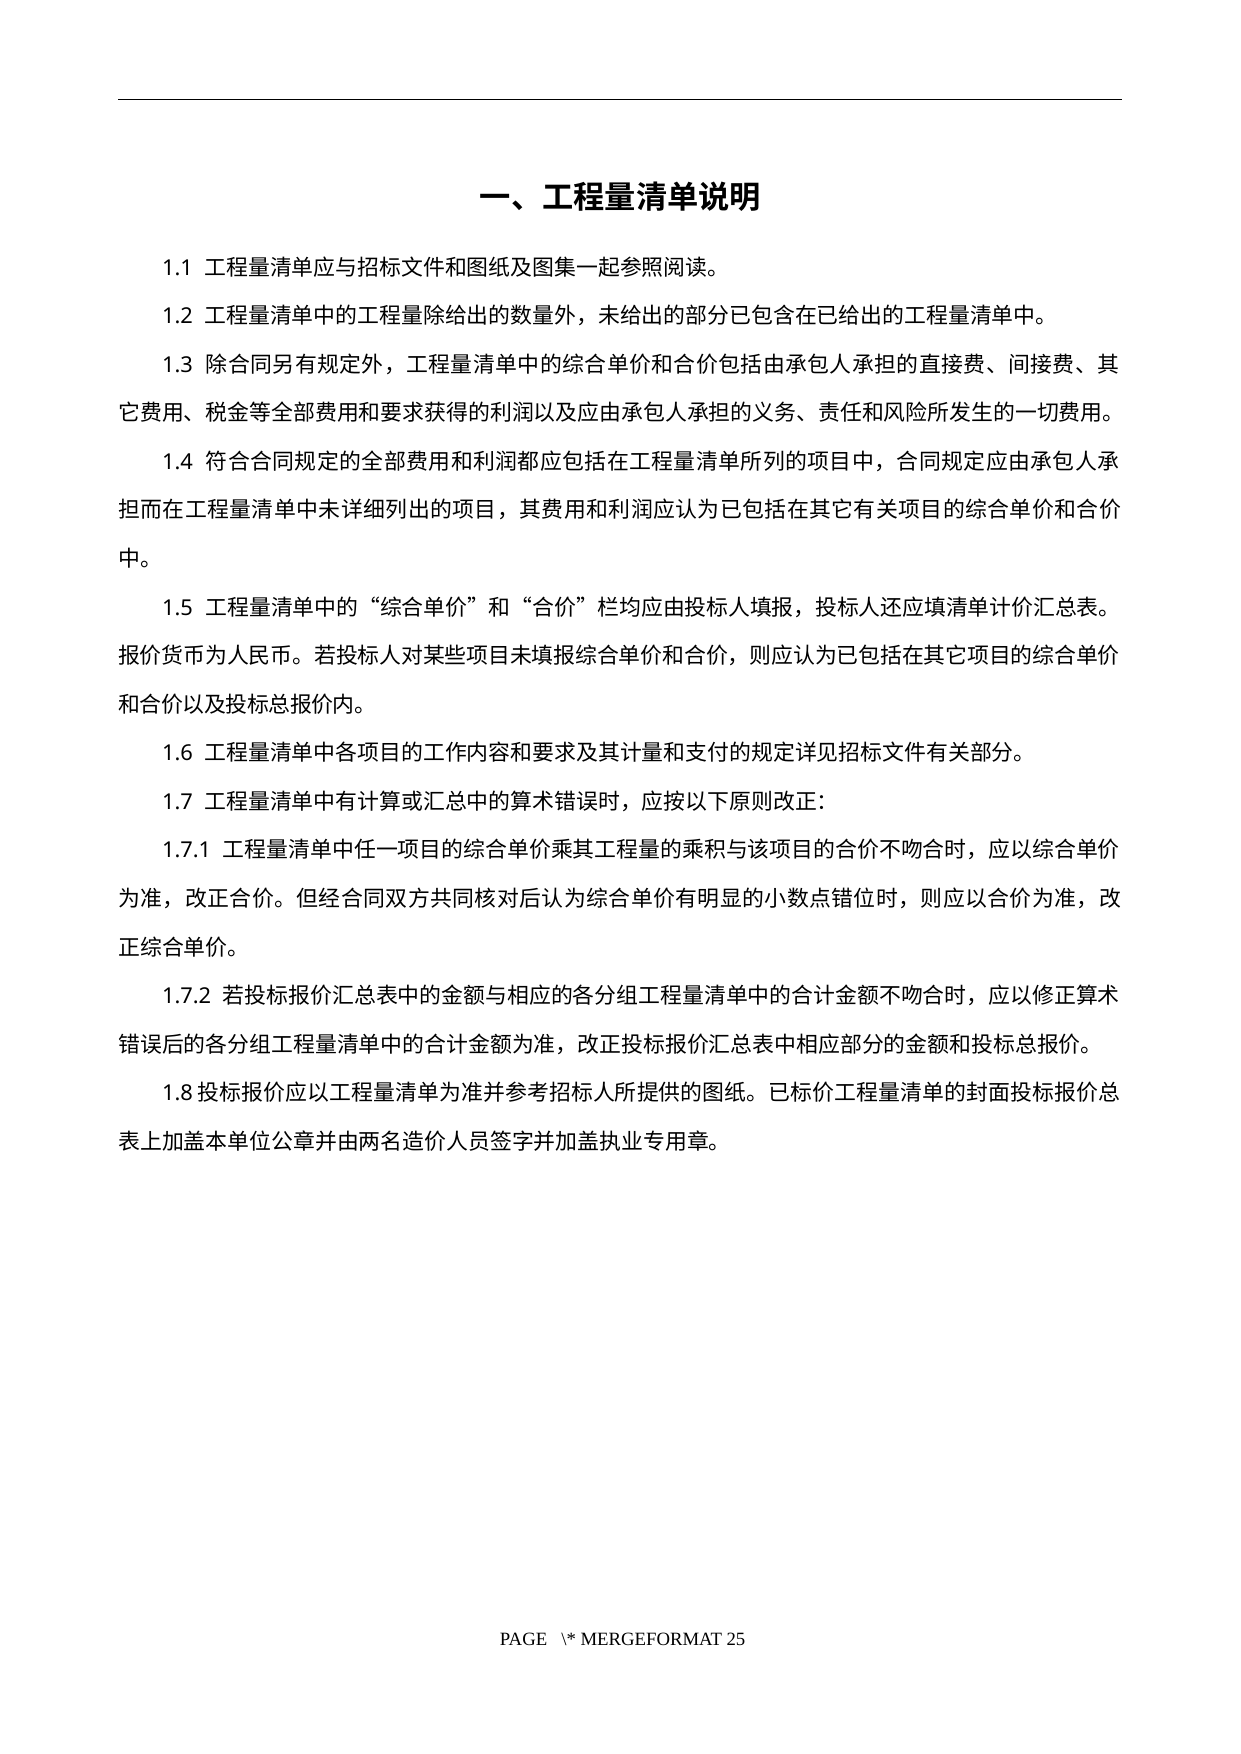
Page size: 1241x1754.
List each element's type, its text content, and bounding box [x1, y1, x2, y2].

text 1.7.1 工程量清单中任一项目的综合单价乘其工程量的乘积与该项目的合价不吻合时，应以综合单价为准，改正合价。但经合同双方共同核对后认为综合单价有明显的小数点错位时，则应以合价为准，改正综合单价。 [118, 832, 1122, 962]
text 1.2 工程量清单中的工程量除给出的数量外，未给出的部分已包含在已给出的工程量清单中。 [118, 298, 1122, 330]
text 1.5 工程量清单中的“综合单价”和“合价”栏均应由投标人填报，投标人还应填清单计价汇总表。报价货币为人民币。若投标人对某些项目未填报综合单价和合价，则应认为已包括在其它项目的综合单价和合价以及投标总报价内。 [118, 589, 1122, 719]
text 1.6 工程量清单中各项目的工作内容和要求及其计量和支付的规定详见招标文件有关部分。 [118, 735, 1122, 767]
text 1.3 除合同另有规定外，工程量清单中的综合单价和合价包括由承包人承担的直接费、间接费、其它费用、税金等全部费用和要求获得的利润以及应由承包人承担的义务、责任和风险所发生的一切费用。 [118, 346, 1122, 427]
text 1.4 符合合同规定的全部费用和利润都应包括在工程量清单所列的项目中，合同规定应由承包人承担而在工程量清单中未详细列出的项目，其费用和利润应认为已包括在其它有关项目的综合单价和合价中。 [118, 443, 1122, 573]
text 1.8投标报价应以工程量清单为准并参考招标人所提供的图纸。已标价工程量清单的封面投标报价总表上加盖本单位公章并由两名造价人员签字并加盖执业专用章。 [118, 1074, 1122, 1156]
text 1.7 工程量清单中有计算或汇总中的算术错误时，应按以下原则改正： [118, 783, 1122, 816]
text 1.7.2 若投标报价汇总表中的金额与相应的各分组工程量清单中的合计金额不吻合时，应以修正算术错误后的各分组工程量清单中的合计金额为准，改正投标报价汇总表中相应部分的金额和投标总报价。 [118, 977, 1122, 1059]
text 1.1 工程量清单应与招标文件和图纸及图集一起参照阅读。 [118, 249, 1122, 282]
text 一、工程量清单说明 [118, 162, 1122, 227]
